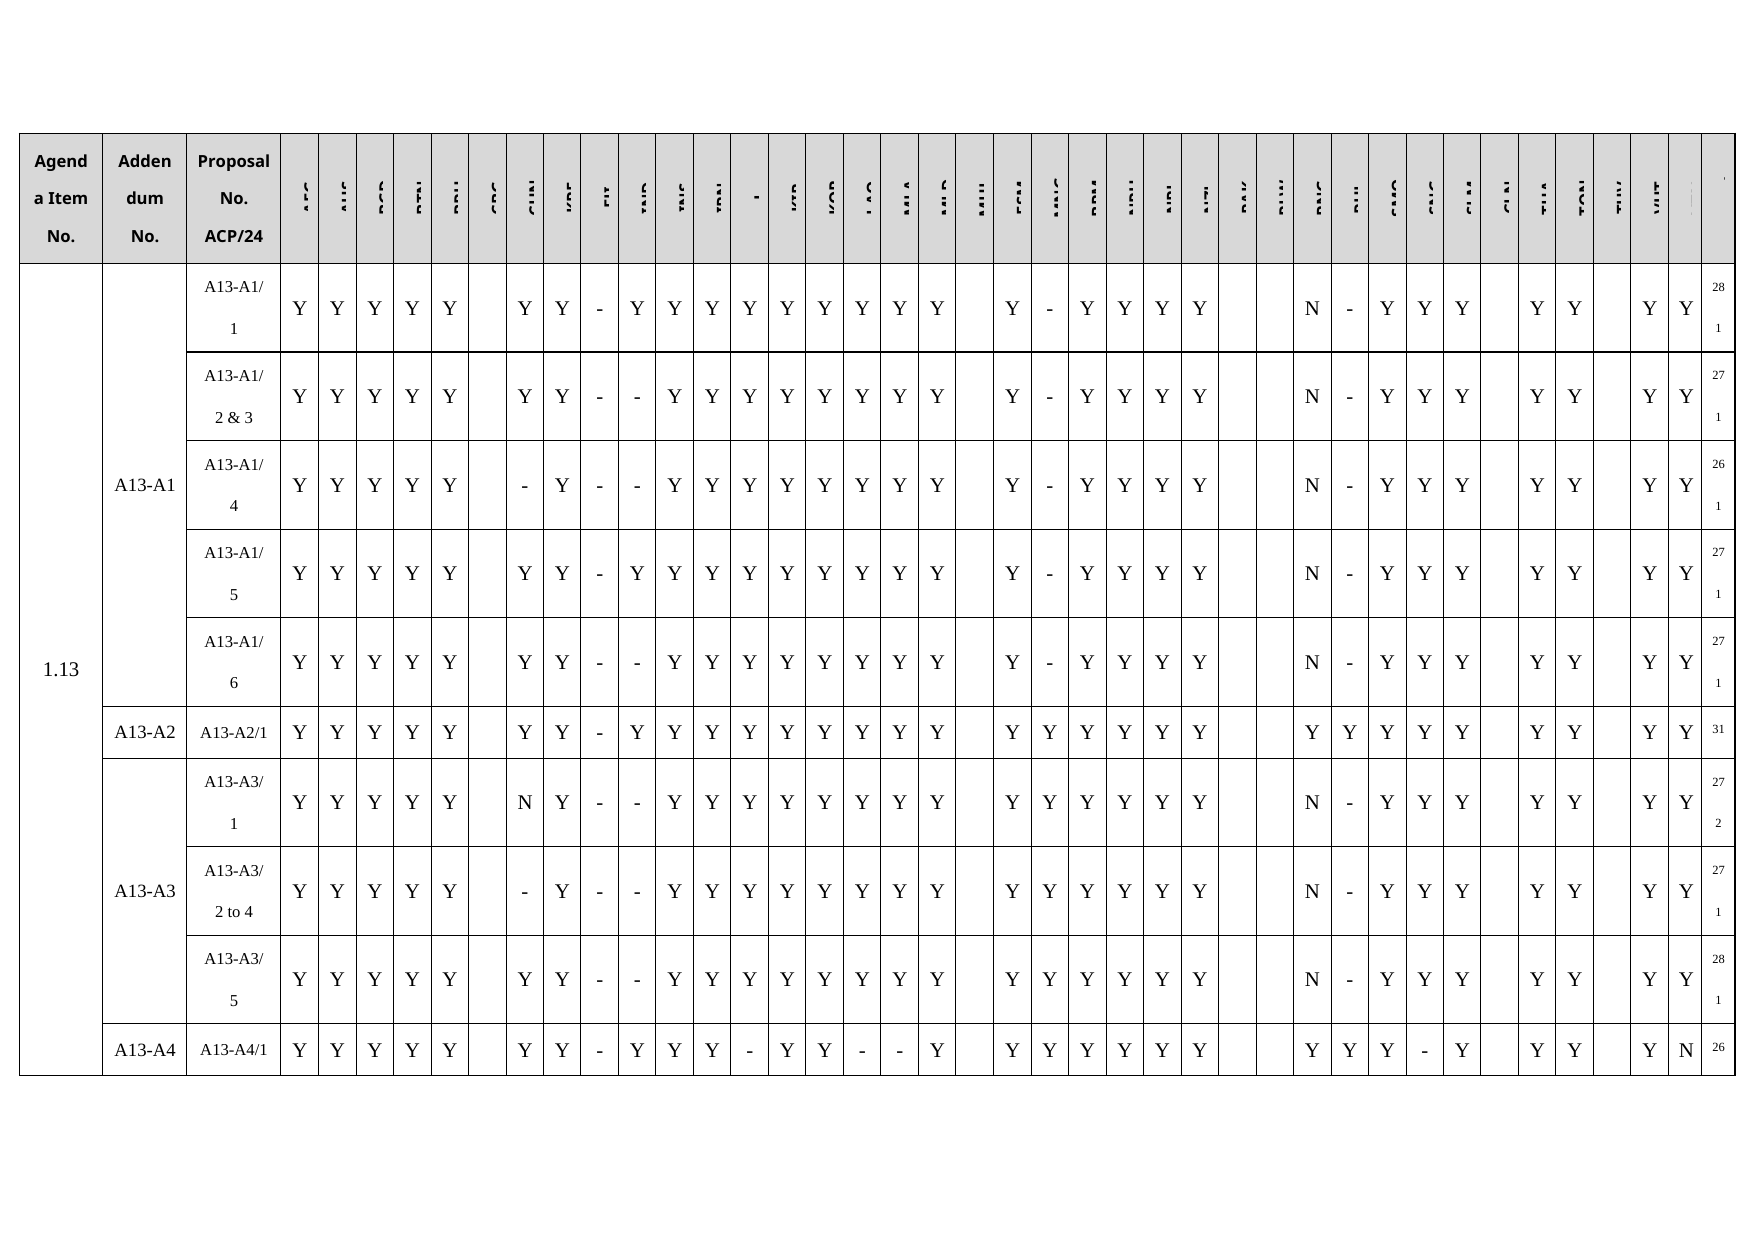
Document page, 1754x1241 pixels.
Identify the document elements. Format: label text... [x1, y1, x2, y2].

table_cell Y [281, 353, 318, 440]
table_cell Y [806, 847, 843, 934]
table_cell [956, 1024, 993, 1075]
table_cell Y [1407, 353, 1443, 440]
table_cell 1.13 [20, 264, 102, 1075]
table_cell Y [1407, 264, 1443, 351]
table_cell - [1032, 441, 1068, 528]
table_header PHL [1332, 134, 1368, 263]
table_cell 31 [1702, 707, 1734, 757]
table_cell Y [1669, 618, 1701, 706]
table_cell Y [1631, 936, 1668, 1023]
table_cell Y [432, 707, 468, 757]
table_cell Y [1182, 618, 1218, 706]
table_cell N [1294, 264, 1331, 351]
table_cell Y [432, 264, 468, 351]
table_cell Y [731, 759, 768, 846]
table_cell - [619, 353, 655, 440]
table_cell Y [844, 353, 880, 440]
table_cell - [619, 847, 655, 934]
table_cell [1481, 530, 1518, 617]
table_cell Y [1669, 441, 1701, 528]
table_cell [1594, 936, 1630, 1023]
table_cell 27 2 [1702, 759, 1734, 846]
table_header Agenda Item No. [20, 134, 102, 263]
table_cell Y [1369, 759, 1406, 846]
table_cell Y [619, 707, 655, 757]
table_cell Y [769, 936, 805, 1023]
table_cell Y [694, 759, 730, 846]
table_cell Y [731, 264, 768, 351]
table_cell - [581, 353, 618, 440]
table_cell Y [1519, 936, 1555, 1023]
table_cell Y [1107, 530, 1143, 617]
table_cell Y [1107, 264, 1143, 351]
table_cell Y [656, 441, 693, 528]
table_header PNG [1294, 134, 1331, 263]
table_cell A13-A2/1 [187, 707, 280, 757]
table_cell Y [656, 707, 693, 757]
table_header BRM [1069, 134, 1106, 263]
table_cell [956, 618, 993, 706]
table_cell Y [1631, 1024, 1668, 1075]
table_cell - [581, 847, 618, 934]
table_header IND [619, 134, 655, 263]
table_header CBG [469, 134, 506, 263]
table_cell Y [1144, 353, 1181, 440]
table_cell Y [994, 618, 1031, 706]
table_header FJI [581, 134, 618, 263]
table_cell Y [1669, 264, 1701, 351]
table_cell Y [1519, 530, 1555, 617]
table_cell Y [544, 1024, 580, 1075]
table_cell Y [731, 618, 768, 706]
table_cell Y [881, 847, 918, 934]
table_cell N [1669, 1024, 1701, 1075]
table_cell Y [281, 441, 318, 528]
table_cell Y [432, 847, 468, 934]
table_cell Y [1519, 847, 1555, 934]
table_cell 28 1 [1702, 936, 1734, 1023]
table_cell Y [394, 707, 431, 757]
table_cell Y [432, 618, 468, 706]
table_cell Y [394, 353, 431, 440]
table_cell Y [357, 936, 393, 1023]
table_cell - [581, 441, 618, 528]
table_cell Y [1407, 759, 1443, 846]
table_cell Y [1556, 530, 1593, 617]
table_cell Y [319, 759, 356, 846]
table_cell Y [394, 1024, 431, 1075]
table_cell Y [1631, 707, 1668, 757]
table_header NRU [1107, 134, 1143, 263]
table_cell [1594, 707, 1630, 757]
table_cell Y [1369, 264, 1406, 351]
table_cell [1257, 264, 1293, 351]
table_cell Y [1369, 353, 1406, 440]
table_cell Y [769, 353, 805, 440]
table_cell [469, 1024, 506, 1075]
table_cell Y [1069, 936, 1106, 1023]
table_cell Y [994, 264, 1031, 351]
table_cell Y [919, 618, 955, 706]
table_cell Y [769, 847, 805, 934]
table_cell Y [881, 936, 918, 1023]
table_cell N [1294, 618, 1331, 706]
table_cell - [1332, 353, 1368, 440]
table_cell Y [1519, 618, 1555, 706]
table_cell Y [919, 707, 955, 757]
table_cell Y [357, 530, 393, 617]
table_cell Y [844, 759, 880, 846]
table_cell Y [281, 1024, 318, 1075]
table_cell [1219, 618, 1256, 706]
table_cell Y [1107, 1024, 1143, 1075]
table_cell [1219, 759, 1256, 846]
table_cell Y [656, 847, 693, 934]
table_cell Y [1069, 441, 1106, 528]
table_cell Y [844, 847, 880, 934]
table_cell Y [1556, 353, 1593, 440]
table_cell Y [1669, 707, 1701, 757]
table_cell Y [1444, 530, 1480, 617]
table_cell Y [507, 353, 543, 440]
table_cell [1219, 353, 1256, 440]
table_cell [1594, 847, 1630, 934]
table_cell [1481, 264, 1518, 351]
table_cell Y [1182, 353, 1218, 440]
table_cell Y [656, 759, 693, 846]
table_cell [1594, 618, 1630, 706]
table_cell [956, 759, 993, 846]
table_cell Y [881, 441, 918, 528]
table_cell Y [1631, 618, 1668, 706]
table_cell - [1332, 847, 1368, 934]
table_cell Y [1407, 618, 1443, 706]
table_cell Y [1407, 530, 1443, 617]
table_cell [1219, 847, 1256, 934]
table_cell - [1332, 264, 1368, 351]
table_cell Y [1556, 707, 1593, 757]
table_cell - [1332, 530, 1368, 617]
table_cell [469, 847, 506, 934]
table_cell A13-A3 [103, 759, 186, 1023]
table_cell Y [1144, 759, 1181, 846]
table_cell Y [1444, 264, 1480, 351]
table_cell Y [881, 264, 918, 351]
table_cell Y [806, 707, 843, 757]
table_cell Y [507, 1024, 543, 1075]
table_cell Y [357, 264, 393, 351]
table_cell A13-A4/1 [187, 1024, 280, 1075]
table_cell [1481, 353, 1518, 440]
table_cell [1594, 1024, 1630, 1075]
table_cell [956, 530, 993, 617]
table_cell [1219, 530, 1256, 617]
table_cell Y [1332, 707, 1368, 757]
table_cell Y [394, 264, 431, 351]
table_cell Y [1444, 707, 1480, 757]
table_cell Y [1519, 353, 1555, 440]
table_cell Y [1107, 847, 1143, 934]
table_header Total [1702, 134, 1734, 263]
table_cell [1219, 264, 1256, 351]
table_cell Y [1069, 264, 1106, 351]
table_cell [469, 707, 506, 757]
table_cell Y [844, 441, 880, 528]
table_cell Y [656, 936, 693, 1023]
table_cell Y [619, 264, 655, 351]
table_cell [956, 936, 993, 1023]
table_cell Y [881, 707, 918, 757]
table_header BTN [394, 134, 431, 263]
table_cell Y [919, 264, 955, 351]
table_cell Y [656, 353, 693, 440]
table_cell Y [357, 847, 393, 934]
table_cell Y [1069, 847, 1106, 934]
table_cell Y [1444, 847, 1480, 934]
table_cell Y [1631, 530, 1668, 617]
table_cell Y [619, 530, 655, 617]
table_cell Y [769, 759, 805, 846]
table_cell Y [1519, 441, 1555, 528]
table_cell Y [994, 1024, 1031, 1075]
table_cell [1257, 1024, 1293, 1075]
table_cell - [581, 618, 618, 706]
table_cell Y [357, 759, 393, 846]
table_cell 28 1 [1702, 264, 1734, 351]
table_cell Y [1107, 936, 1143, 1023]
table_cell Y [281, 707, 318, 757]
table_cell - [731, 1024, 768, 1075]
table_cell Y [1444, 1024, 1480, 1075]
table_cell [1594, 264, 1630, 351]
table_cell Y [1519, 759, 1555, 846]
table_cell A13-A1/ 5 [187, 530, 280, 617]
table_header LAO [844, 134, 880, 263]
table_cell - [507, 847, 543, 934]
table_cell Y [1032, 759, 1068, 846]
table_cell Y [731, 936, 768, 1023]
table_cell N [1294, 936, 1331, 1023]
table_header AUS [319, 134, 356, 263]
table_cell Y [1032, 1024, 1068, 1075]
table_cell Y [319, 441, 356, 528]
table_cell [1219, 441, 1256, 528]
table_cell Y [731, 353, 768, 440]
table_cell Y [394, 618, 431, 706]
table_cell 27 1 [1702, 530, 1734, 617]
table_header SNG [1407, 134, 1443, 263]
table_cell Y [507, 936, 543, 1023]
table_cell Y [357, 353, 393, 440]
table_cell Y [919, 441, 955, 528]
table_header SMO [1369, 134, 1406, 263]
table_cell Y [844, 618, 880, 706]
table_cell A13-A1/ 6 [187, 618, 280, 706]
table_cell Y [1144, 264, 1181, 351]
table_cell 27 1 [1702, 847, 1734, 934]
table_cell Y [656, 1024, 693, 1075]
table_cell Y [1144, 1024, 1181, 1075]
table_cell [1481, 707, 1518, 757]
table_cell Y [1182, 759, 1218, 846]
table_cell Y [1444, 936, 1480, 1023]
table_cell Y [806, 264, 843, 351]
table_cell - [581, 936, 618, 1023]
table_cell Y [806, 759, 843, 846]
table_cell [956, 707, 993, 757]
table_cell Y [1556, 264, 1593, 351]
table_cell Y [357, 618, 393, 706]
table_cell [1257, 441, 1293, 528]
table_cell Y [319, 936, 356, 1023]
table_cell - [1332, 759, 1368, 846]
table_cell Y [731, 441, 768, 528]
table_cell - [581, 1024, 618, 1075]
table_cell Y [806, 1024, 843, 1075]
table_cell [469, 441, 506, 528]
table_cell Y [281, 264, 318, 351]
table_cell Y [1669, 530, 1701, 617]
table_cell [1594, 353, 1630, 440]
table_cell - [1332, 441, 1368, 528]
table_cell Y [731, 847, 768, 934]
table_cell Y [1519, 264, 1555, 351]
table_cell Y [1444, 618, 1480, 706]
table_cell Y [1369, 441, 1406, 528]
table_cell Y [394, 530, 431, 617]
table_cell Y [432, 936, 468, 1023]
table_cell Y [1407, 936, 1443, 1023]
table_header MLA [881, 134, 918, 263]
table_cell Y [432, 1024, 468, 1075]
table_cell Y [844, 936, 880, 1023]
table_cell Y [319, 530, 356, 617]
table_cell Y [432, 759, 468, 846]
table_cell [1594, 530, 1630, 617]
table_cell - [619, 441, 655, 528]
table_cell Y [1631, 353, 1668, 440]
table_header BRU [432, 134, 468, 263]
table_cell [1594, 759, 1630, 846]
table_cell Y [319, 264, 356, 351]
table_cell - [1332, 936, 1368, 1023]
table_cell Y [319, 847, 356, 934]
table_cell Y [544, 936, 580, 1023]
table_cell [1257, 530, 1293, 617]
table_cell Y [394, 936, 431, 1023]
table_cell Y [1144, 936, 1181, 1023]
table_cell [1257, 759, 1293, 846]
table_header MHL [956, 134, 993, 263]
table_cell Y [731, 530, 768, 617]
table_cell Y [432, 441, 468, 528]
table_cell - [581, 707, 618, 757]
table_header KRE [544, 134, 580, 263]
table_cell [1257, 936, 1293, 1023]
table_cell Y [844, 707, 880, 757]
table_cell Y [281, 847, 318, 934]
table_header INS [656, 134, 693, 263]
table_cell Y [1669, 847, 1701, 934]
table_cell [1481, 1024, 1518, 1075]
table_header VTN [1669, 134, 1701, 263]
table_cell Y [1556, 847, 1593, 934]
table_cell Y [544, 759, 580, 846]
table_cell Y [1107, 759, 1143, 846]
table_cell [469, 353, 506, 440]
table_cell - [507, 441, 543, 528]
table_cell Y [919, 530, 955, 617]
table_cell Y [844, 264, 880, 351]
table_cell Y [507, 707, 543, 757]
table_cell Y [1144, 530, 1181, 617]
table_cell [1219, 936, 1256, 1023]
table_cell Y [1294, 1024, 1331, 1075]
table_cell Y [1444, 759, 1480, 846]
table_cell A13-A3/ 5 [187, 936, 280, 1023]
table_cell [1481, 759, 1518, 846]
table_header FSM [994, 134, 1031, 263]
table_cell Y [1144, 847, 1181, 934]
table_cell A13-A3/ 2 to 4 [187, 847, 280, 934]
table_cell Y [319, 707, 356, 757]
table_cell Y [1519, 1024, 1555, 1075]
table_header TUV [1594, 134, 1630, 263]
table_cell N [1294, 847, 1331, 934]
table_cell Y [806, 618, 843, 706]
table_cell Y [994, 353, 1031, 440]
table_header Proposal No. ACP/24 [187, 134, 280, 263]
table_cell Y [544, 618, 580, 706]
table_cell Y [1669, 353, 1701, 440]
table_cell Y [694, 618, 730, 706]
table_cell Y [1631, 759, 1668, 846]
table_cell Y [1069, 759, 1106, 846]
table_cell - [1032, 353, 1068, 440]
table_header THA [1519, 134, 1555, 263]
table_header J [731, 134, 768, 263]
table_cell Y [357, 707, 393, 757]
table_cell Y [1182, 707, 1218, 757]
table_cell Y [1556, 618, 1593, 706]
table_cell Y [1107, 353, 1143, 440]
table_cell - [581, 759, 618, 846]
table_cell Y [1069, 353, 1106, 440]
table_cell Y [994, 847, 1031, 934]
table_cell - [581, 264, 618, 351]
table_cell Y [1369, 618, 1406, 706]
table_cell - [844, 1024, 880, 1075]
table_cell Y [1556, 1024, 1593, 1075]
table_cell Y [357, 441, 393, 528]
table_cell Y [507, 618, 543, 706]
table_header NPL [1144, 134, 1181, 263]
table_cell [1257, 847, 1293, 934]
table_header BGD [357, 134, 393, 263]
table_cell - [1332, 618, 1368, 706]
table_cell [1219, 707, 1256, 757]
table_cell Y [881, 618, 918, 706]
table_cell Y [656, 264, 693, 351]
table_cell Y [1407, 707, 1443, 757]
table_cell 26 1 [1702, 441, 1734, 528]
table_cell Y [394, 847, 431, 934]
table_header MNG [1032, 134, 1068, 263]
table_cell Y [357, 1024, 393, 1075]
table_cell Y [881, 759, 918, 846]
table_cell Y [994, 441, 1031, 528]
table_cell Y [544, 847, 580, 934]
table_cell Y [1144, 707, 1181, 757]
table_cell Y [694, 1024, 730, 1075]
table_cell Y [806, 353, 843, 440]
table_cell Y [507, 530, 543, 617]
table_cell Y [1032, 707, 1068, 757]
table_cell Y [806, 936, 843, 1023]
table_cell Y [1069, 530, 1106, 617]
table_cell [1481, 936, 1518, 1023]
table_cell Y [1032, 936, 1068, 1023]
table_cell Y [1444, 441, 1480, 528]
table_cell - [619, 936, 655, 1023]
table_header SLM [1444, 134, 1480, 263]
table_cell - [881, 1024, 918, 1075]
table_cell Y [544, 441, 580, 528]
table_cell [1481, 441, 1518, 528]
table_cell Y [881, 353, 918, 440]
table_cell N [507, 759, 543, 846]
table_cell Y [544, 353, 580, 440]
table_cell Y [769, 1024, 805, 1075]
table_cell [1219, 1024, 1256, 1075]
table_cell Y [1069, 618, 1106, 706]
table_cell A13-A1 [103, 264, 186, 706]
table_cell Y [281, 759, 318, 846]
table_cell Y [319, 618, 356, 706]
table_cell Y [1182, 936, 1218, 1023]
table_cell Y [994, 759, 1031, 846]
table_cell A13-A2 [103, 707, 186, 757]
table_header KIR [769, 134, 805, 263]
table_cell Y [919, 1024, 955, 1075]
table_cell [1257, 353, 1293, 440]
table_cell [1257, 618, 1293, 706]
table_cell Y [1032, 847, 1068, 934]
table_cell Y [806, 530, 843, 617]
table_cell Y [769, 707, 805, 757]
table_cell A13-A1/ 2 & 3 [187, 353, 280, 440]
table_cell Y [619, 1024, 655, 1075]
table_cell Y [694, 441, 730, 528]
table_cell Y [319, 1024, 356, 1075]
table_cell [469, 936, 506, 1023]
table_cell [469, 759, 506, 846]
table_header CLN [1481, 134, 1518, 263]
table_cell Y [731, 707, 768, 757]
table_cell - [1032, 530, 1068, 617]
table_cell Y [544, 530, 580, 617]
table_cell Y [1107, 441, 1143, 528]
table_cell [956, 264, 993, 351]
table_cell [469, 530, 506, 617]
table_cell Y [1182, 847, 1218, 934]
table_cell Y [769, 264, 805, 351]
table_cell Y [694, 936, 730, 1023]
table_cell Y [1294, 707, 1331, 757]
table_cell Y [319, 353, 356, 440]
table_header MLD [919, 134, 955, 263]
table_cell Y [919, 847, 955, 934]
table_cell Y [1182, 530, 1218, 617]
table_cell Y [1369, 1024, 1406, 1075]
table_cell Y [1631, 441, 1668, 528]
table_cell Y [694, 530, 730, 617]
table_header IRN [694, 134, 730, 263]
table_cell Y [1556, 441, 1593, 528]
table_cell - [619, 618, 655, 706]
table_cell [1481, 618, 1518, 706]
table_cell Y [432, 353, 468, 440]
table_cell Y [1107, 707, 1143, 757]
table_header CHN [507, 134, 543, 263]
table_cell Y [1669, 936, 1701, 1023]
table_cell Y [694, 353, 730, 440]
table_cell Y [1182, 441, 1218, 528]
table_cell Y [1669, 759, 1701, 846]
table_cell Y [432, 530, 468, 617]
table_cell Y [881, 530, 918, 617]
table_cell Y [656, 530, 693, 617]
table_cell Y [694, 264, 730, 351]
table_cell Y [769, 441, 805, 528]
table_cell A13-A4 [103, 1024, 186, 1075]
table_cell Y [994, 707, 1031, 757]
table_cell Y [694, 847, 730, 934]
table_cell Y [1519, 707, 1555, 757]
table_cell 27 1 [1702, 618, 1734, 706]
table_cell Y [844, 530, 880, 617]
table_cell Y [1556, 936, 1593, 1023]
table_cell Y [769, 618, 805, 706]
table_header VUT [1631, 134, 1668, 263]
table_cell Y [769, 530, 805, 617]
table_header Addendum No. [103, 134, 186, 263]
table_cell 26 1 [1702, 1024, 1734, 1075]
table_cell A13-A3/ 1 [187, 759, 280, 846]
table_cell Y [394, 759, 431, 846]
table_cell Y [919, 353, 955, 440]
table_cell - [619, 759, 655, 846]
table_cell Y [656, 618, 693, 706]
table_cell A13-A1/ 1 [187, 264, 280, 351]
table_cell - [581, 530, 618, 617]
table_cell Y [1631, 847, 1668, 934]
table_cell Y [1069, 707, 1106, 757]
table_cell Y [1631, 264, 1668, 351]
table_cell Y [1369, 936, 1406, 1023]
table_cell N [1294, 759, 1331, 846]
table_cell Y [1182, 264, 1218, 351]
table_cell Y [919, 936, 955, 1023]
table_cell Y [1332, 1024, 1368, 1075]
table_cell Y [1444, 353, 1480, 440]
table_header PAK [1219, 134, 1256, 263]
table_cell Y [694, 707, 730, 757]
table_cell Y [544, 264, 580, 351]
table_cell Y [1369, 707, 1406, 757]
table_cell [956, 353, 993, 440]
table_cell Y [1369, 530, 1406, 617]
table_cell Y [507, 264, 543, 351]
table_cell [469, 618, 506, 706]
table_cell Y [994, 530, 1031, 617]
table_cell - [1407, 1024, 1443, 1075]
table_cell Y [281, 936, 318, 1023]
table_cell Y [806, 441, 843, 528]
table_cell A13-A1/ 4 [187, 441, 280, 528]
table_cell N [1294, 530, 1331, 617]
table_cell Y [1107, 618, 1143, 706]
table_cell [1481, 847, 1518, 934]
table_cell Y [994, 936, 1031, 1023]
table_cell Y [1069, 1024, 1106, 1075]
table_cell [956, 847, 993, 934]
table_cell Y [281, 618, 318, 706]
table_header NZL [1182, 134, 1218, 263]
table_cell Y [281, 530, 318, 617]
table_cell N [1294, 441, 1331, 528]
table_cell Y [1144, 441, 1181, 528]
table_header KOR [806, 134, 843, 263]
table_header TON [1556, 134, 1593, 263]
table_cell [1594, 441, 1630, 528]
table_cell - [1032, 264, 1068, 351]
table_cell Y [1407, 441, 1443, 528]
table_header PLW [1257, 134, 1293, 263]
table_cell [1257, 707, 1293, 757]
table_cell Y [919, 759, 955, 846]
table_cell Y [544, 707, 580, 757]
table_cell Y [1369, 847, 1406, 934]
table_cell Y [1407, 847, 1443, 934]
table_cell Y [1556, 759, 1593, 846]
table_cell - [1032, 618, 1068, 706]
table_cell [469, 264, 506, 351]
table_cell Y [394, 441, 431, 528]
table_cell 27 1 [1702, 353, 1734, 440]
table_header AFG [281, 134, 318, 263]
table_cell Y [1144, 618, 1181, 706]
table_cell [956, 441, 993, 528]
table_cell Y [1182, 1024, 1218, 1075]
table_cell N [1294, 353, 1331, 440]
